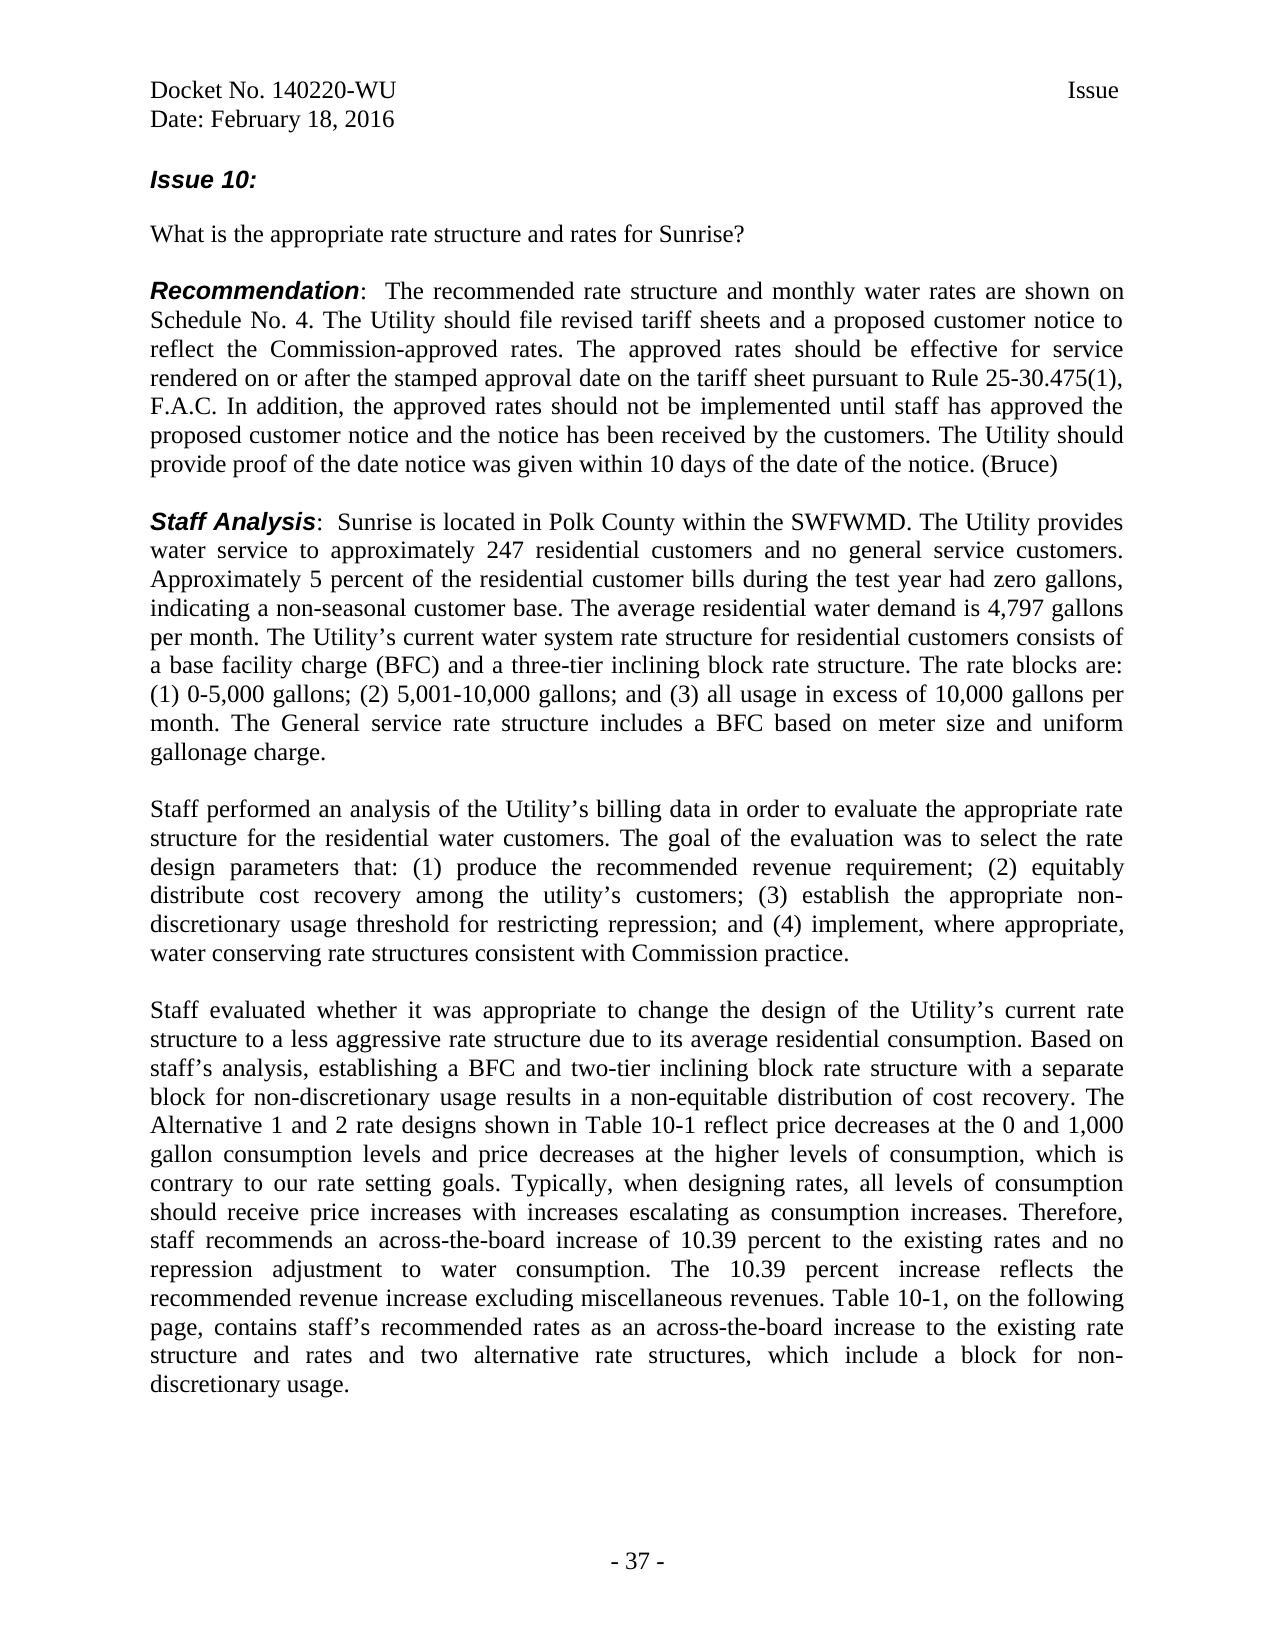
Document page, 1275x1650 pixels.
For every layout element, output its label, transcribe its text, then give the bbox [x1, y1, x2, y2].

text Staff Analysis: Sunrise is located in Polk County within the SWFWMD. The Utility provides water service to approximately 247 residential customers and no general service customers. Approximately 5 percent of the residential customer bills during the test year had zero gallons, indicating a non-seasonal customer base. The average residential water demand is 4,797 gallons per month. The Utility’s current water system rate structure for residential customers consists of a base facility charge (BFC) and a three-tier inclining block rate structure. The rate blocks are: (1) 0-5,000 gallons; (2) 5,001-10,000 gallons; and (3) all usage in excess of 10,000 gallons per month. The General service rate structure includes a BFC based on meter size and uniform gallonage charge. [150, 506, 1125, 765]
text Staff performed an analysis of the Utility’s billing data in order to evaluate the appropriate rate structure for the residential water customers. The goal of the evaluation was to select the rate design parameters that: (1) produce the recommended revenue requirement; (2) equitably distribute cost recovery among the utility’s customers; (3) establish the appropriate non-discretionary usage threshold for restricting repression; and (4) implement, where appropriate, water conserving rate structures consistent with Commission practice. [150, 794, 1125, 967]
text What is the appropriate rate structure and rates for Sunrise? [150, 219, 1125, 248]
text Recommendation: The recommended rate structure and monthly water rates are shown on Schedule No. 4. The Utility should file revised tariff sheets and a proposed customer notice to reflect the Commission-approved rates. The approved rates should be effective for service rendered on or after the stamped approval date on the tariff sheet pursuant to Rule 25-30.475(1), F.A.C. In addition, the approved rates should not be implemented until staff has approved the proposed customer notice and the notice has been received by the customers. The Utility should provide proof of the date notice was given within 10 days of the date of the notice. (Bruce) [150, 276, 1125, 478]
text Issue 10: [150, 165, 1125, 194]
text Staff evaluated whether it was appropriate to change the design of the Utility’s current rate structure to a less aggressive rate structure due to its average residential consumption. Based on staff’s analysis, establishing a BFC and two-tier inclining block rate structure with a separate block for non-discretionary usage results in a non-equitable distribution of cost recovery. The Alternative 1 and 2 rate designs shown in Table 10-1 reflect price decreases at the 0 and 1,000 gallon consumption levels and price decreases at the higher levels of consumption, which is contrary to our rate setting goals. Typically, when designing rates, all levels of consumption should receive price increases with increases escalating as consumption increases. Therefore, staff recommends an across-the-board increase of 10.39 percent to the existing rates and no repression adjustment to water consumption. The 10.39 percent increase reflects the recommended revenue increase excluding miscellaneous revenues. Table 10-1, on the following page, contains staff’s recommended rates as an across-the-board increase to the existing rate structure and rates and two alternative rate structures, which include a block for non-discretionary usage. [150, 995, 1125, 1398]
